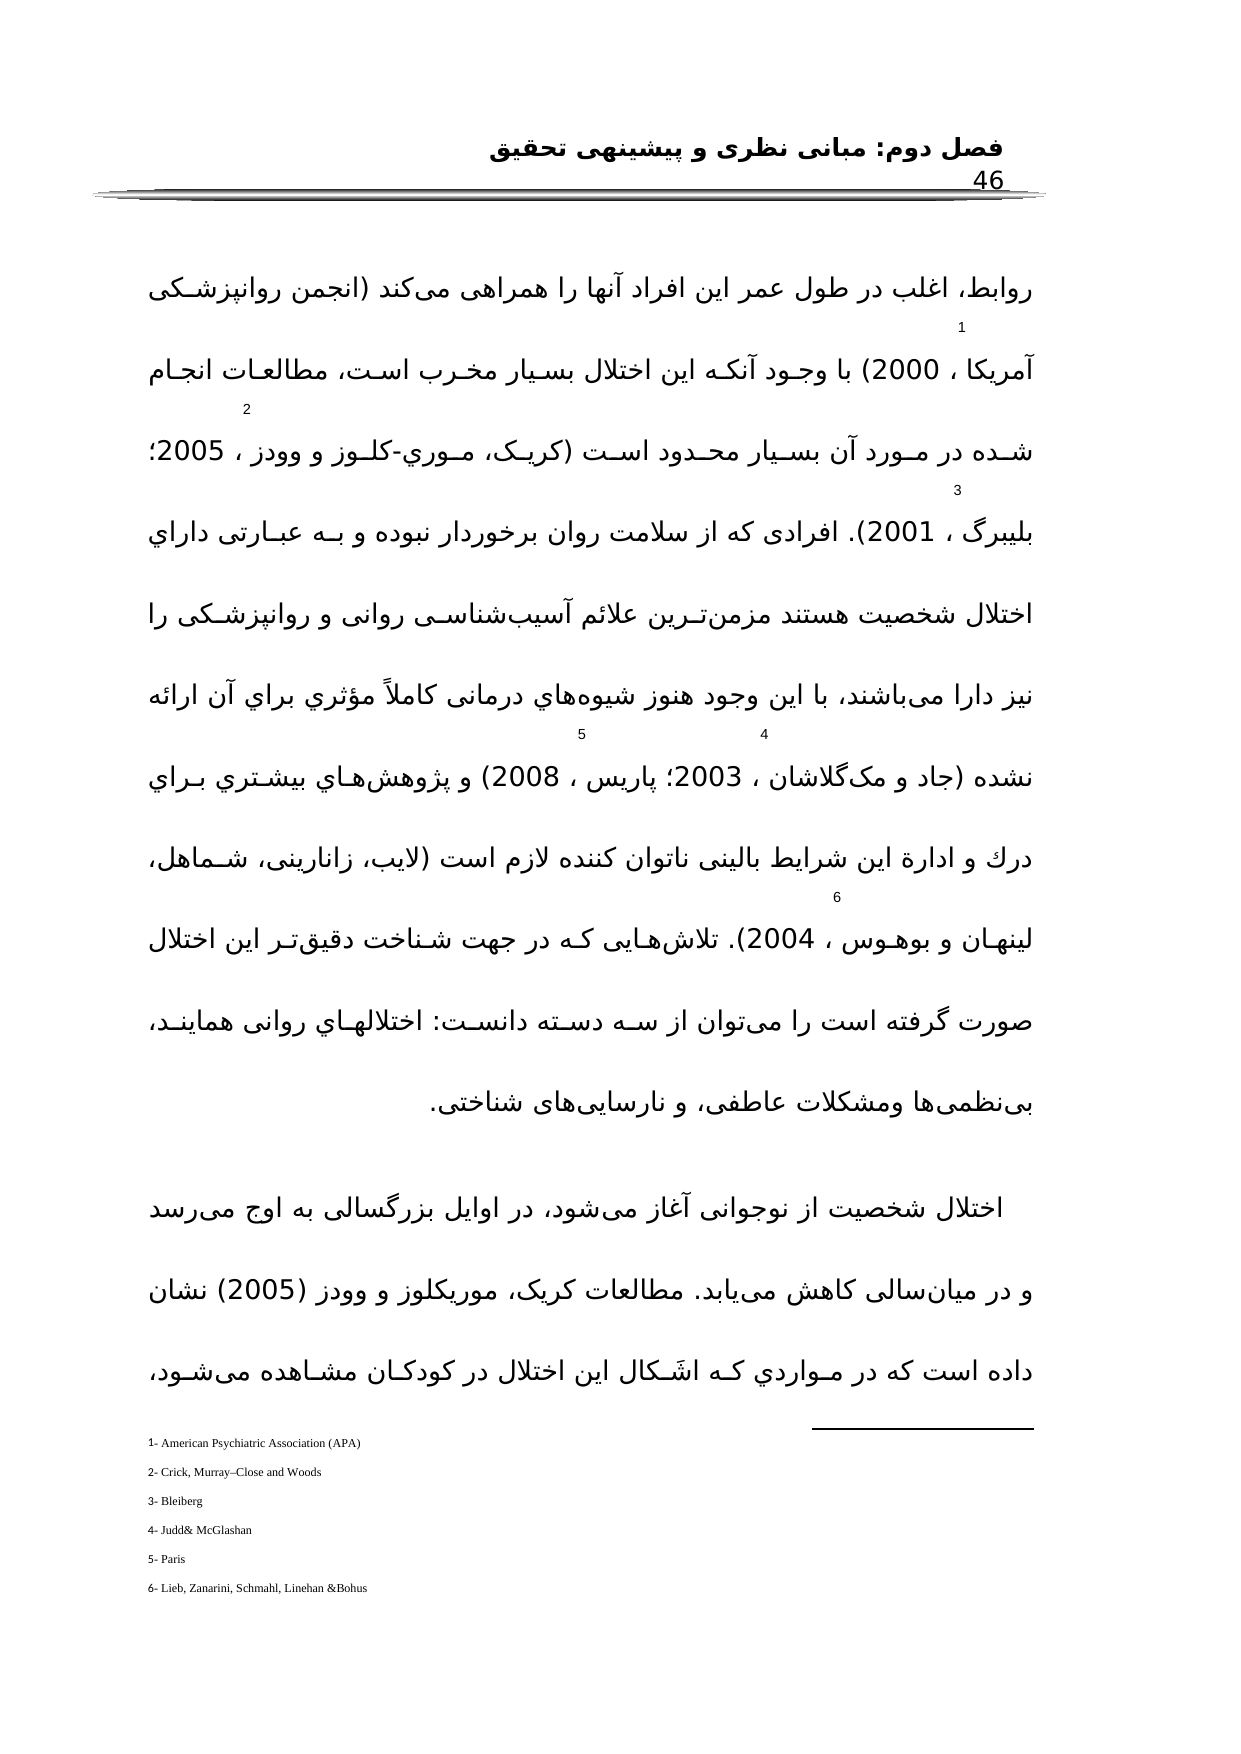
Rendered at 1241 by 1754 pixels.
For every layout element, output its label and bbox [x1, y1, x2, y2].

text [148, 1156, 1033, 1387]
text [148, 236, 1033, 1118]
